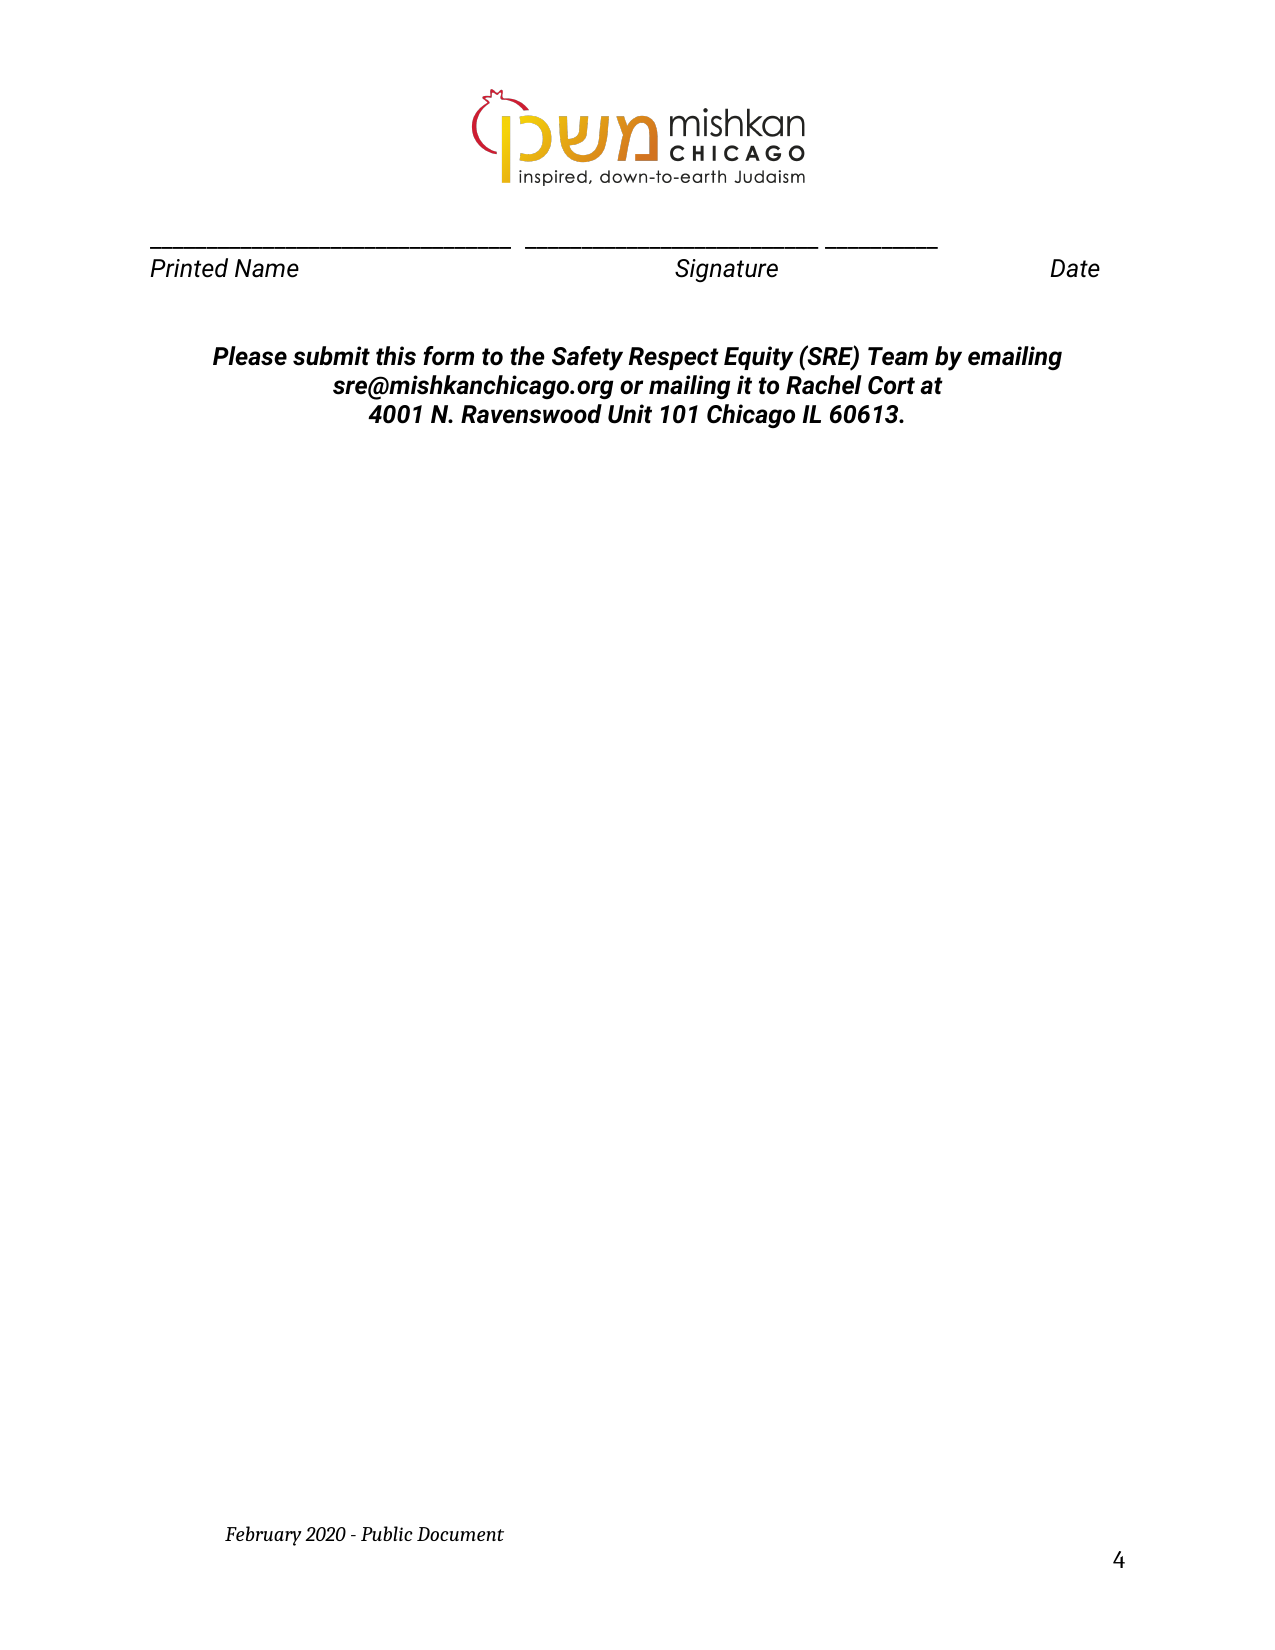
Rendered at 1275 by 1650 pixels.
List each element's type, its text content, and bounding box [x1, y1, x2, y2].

text ________________________________ __________________________ __________ [150, 224, 1125, 254]
text Printed Name Signature Date [150, 254, 1125, 283]
text 4001 N. Ravenswood Unit 101 Chicago IL 60613. [150, 400, 1125, 429]
picture [430, 75, 845, 225]
text Please submit this form to the Safety Respect Equity (SRE) Team by emailing sre@mishkanchicago.org or mailing it to Rachel Cort at [150, 342, 1125, 400]
